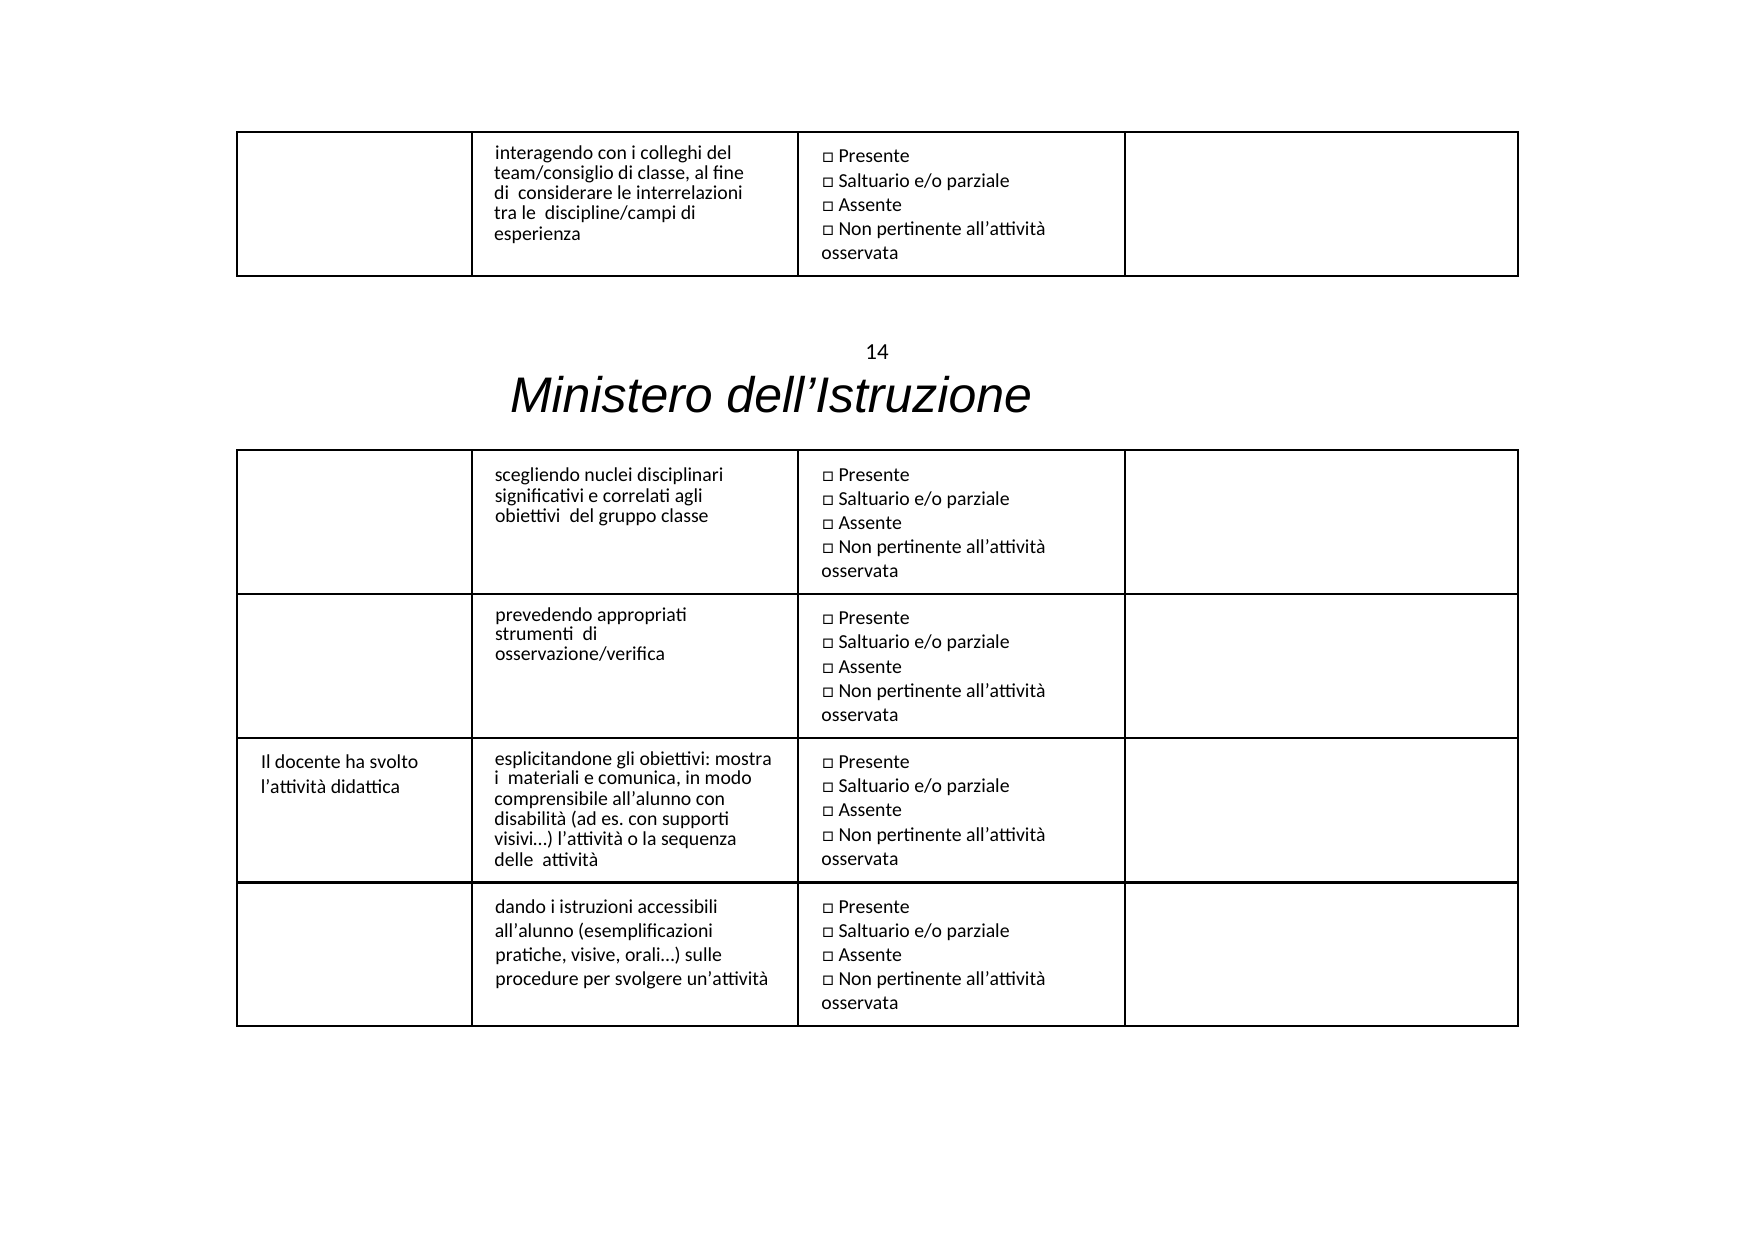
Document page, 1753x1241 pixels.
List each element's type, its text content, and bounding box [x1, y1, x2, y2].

table_cell □ Presente □ Saltuario e/o parziale □ Assente □ Non pertinente all’attività osservata [799, 595, 1124, 737]
table_header [1126, 451, 1517, 593]
table_cell [238, 595, 471, 737]
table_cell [799, 133, 1124, 275]
table_header □ Presente □ Saltuario e/o parziale □ Assente □ Non pertinente all’attività osservata [799, 451, 1124, 593]
table_header scegliendo nuclei disciplinari significativi e correlati agli obiettivi del gruppo classe [473, 451, 797, 593]
table_cell Il docente ha svolto l’attività didattica [238, 739, 471, 881]
text 14 [151, 337, 888, 365]
text Ministero dell’Istruzione [151, 365, 1032, 423]
table_cell □ Presente □ Saltuario e/o parziale □ Assente □ Non pertinente all’attività osservata [799, 739, 1124, 881]
table_cell [1126, 884, 1517, 1025]
table_cell [238, 884, 471, 1025]
table_cell [238, 133, 471, 275]
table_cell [799, 884, 1124, 1025]
table_cell prevedendo appropriati strumenti di osservazione/verifica [473, 595, 797, 737]
table_header [238, 451, 471, 593]
table_cell [1126, 595, 1517, 737]
table_cell esplicitandone gli obiettivi: mostra i materiali e comunica, in modo comprensibile all’alunno con disabilità (ad es. con supporti visivi…) l’attività o la sequenza delle attività [473, 739, 797, 881]
table_cell [1126, 739, 1517, 881]
table_cell interagendo con i colleghi del team/consiglio di classe, al fine di considerare le interrelazioni tra le discipline/campi di esperienza [473, 133, 797, 275]
table_cell [1126, 133, 1517, 275]
table_cell dando i istruzioni accessibili all’alunno (esemplificazioni pratiche, visive, orali…) sulle procedure per svolgere un’attività [473, 884, 797, 1025]
